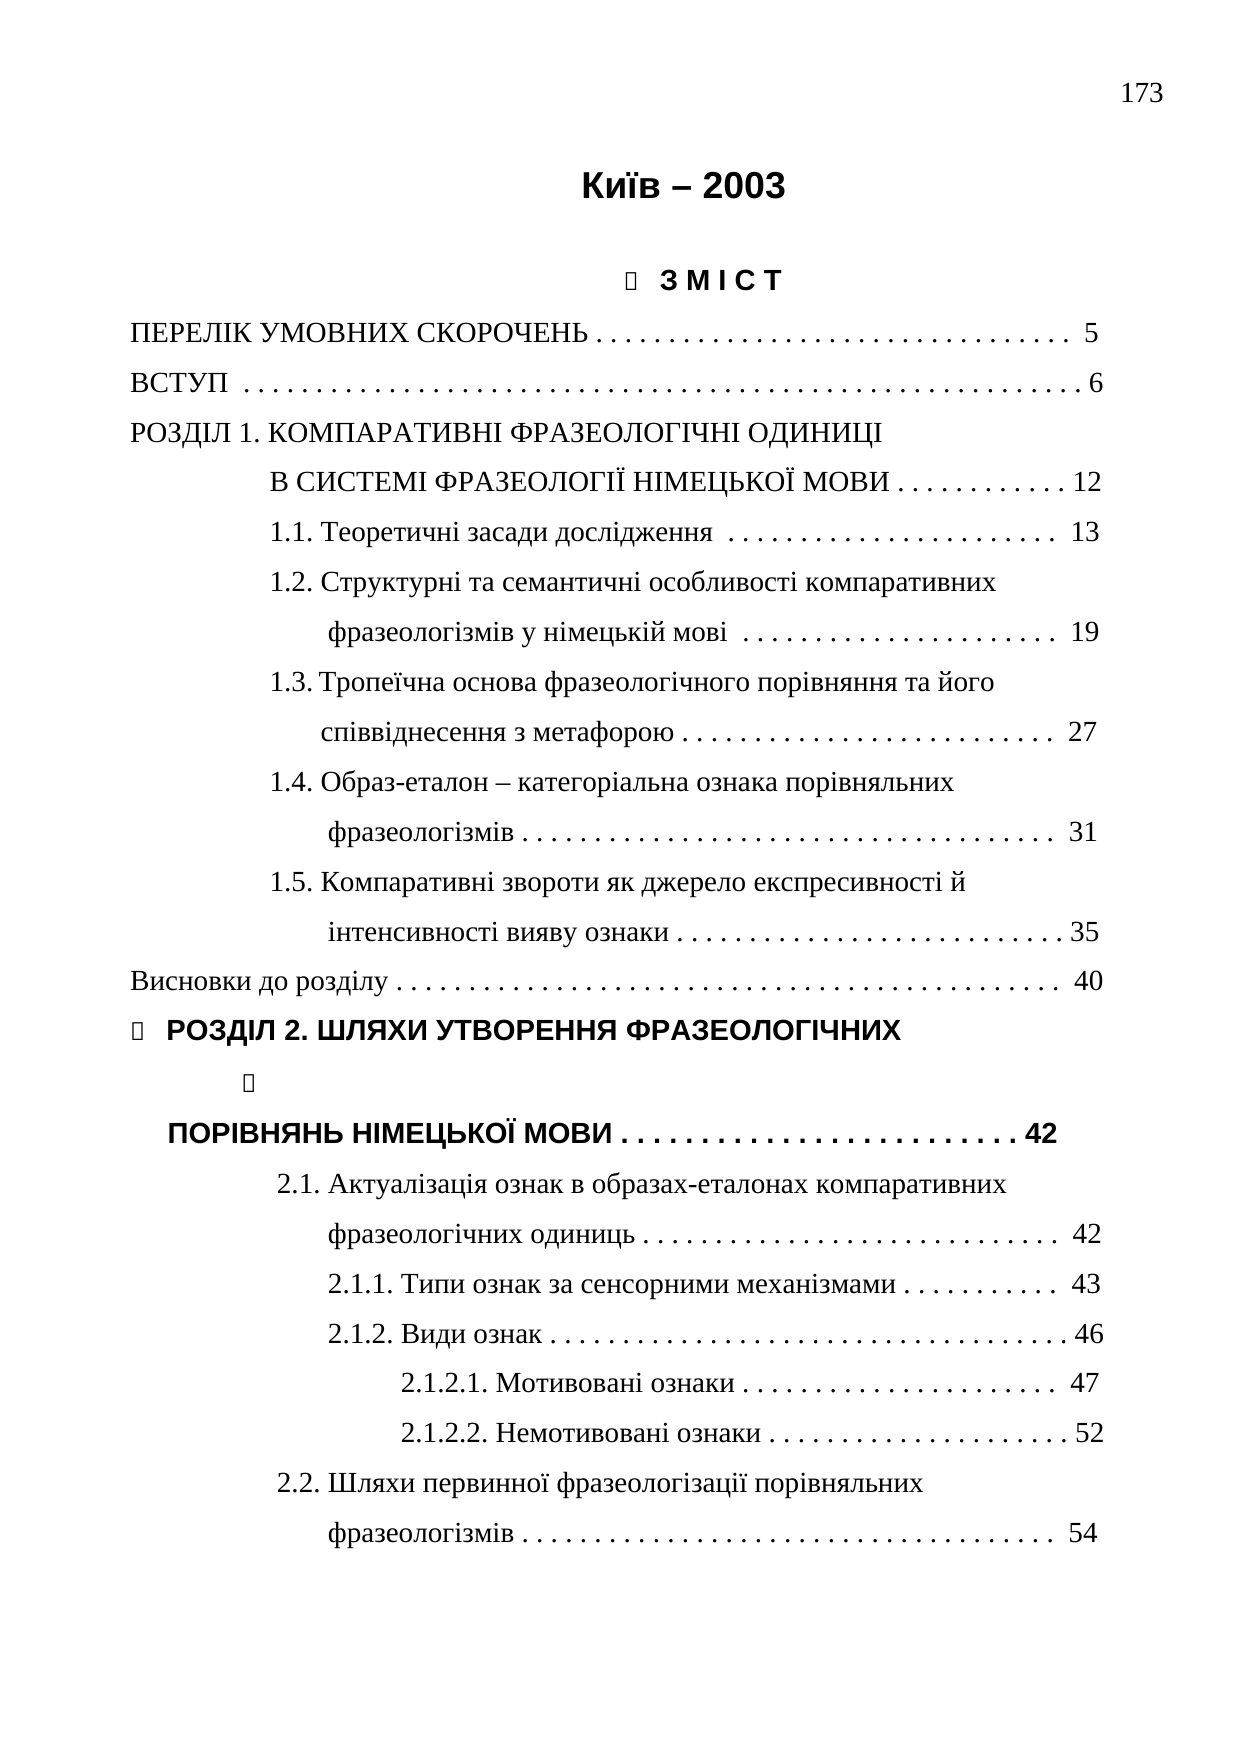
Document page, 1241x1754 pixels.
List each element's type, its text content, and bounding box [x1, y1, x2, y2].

text ПЕРЕЛІК УМОВНИХ СКОРОЧЕНЬ . . . . . . . . . . . . . . . . . . . . . . . . . . . . . . . . . 5 [130, 315, 1163, 348]
text Київ – 2003 [130, 118, 1163, 206]
text 2.1.2.1. Мотивовані ознаки . . . . . . . . . . . . . . . . . . . . . . 47 [130, 1366, 1163, 1399]
text співвіднесення з метафорою . . . . . . . . . . . . . . . . . . . . . . . . . . 27 [130, 714, 1163, 748]
text інтенсивності вияву ознаки . . . . . . . . . . . . . . . . . . . . . . . . . . . 35 [130, 914, 1163, 947]
text 1.1. Теоретичні засади дослідження . . . . . . . . . . . . . . . . . . . . . . . 13 [130, 514, 1163, 548]
text 2.1.1. Типи ознак за сенсорними механізмами . . . . . . . . . . . 43 [130, 1266, 1163, 1299]
text 1.2. Структурні та семантичні особливості компаративних [130, 564, 1163, 598]
subtitle ПОРІВНЯНЬ НІМЕЦЬКОЇ МОВИ . . . . . . . . . . . . . . . . . . . . . . . . . 42 [167, 1065, 1163, 1150]
text Висновки до розділу . . . . . . . . . . . . . . . . . . . . . . . . . . . . . . . . . . . . . . . . . . . . . . 40 [130, 963, 1163, 997]
text 2.1.2. Види ознак . . . . . . . . . . . . . . . . . . . . . . . . . . . . . . . . . . . . 46 [130, 1316, 1163, 1349]
text фразеологізмів у німецькій мові . . . . . . . . . . . . . . . . . . . . . . 19 [130, 614, 1163, 648]
text 2.1. Актуалізація ознак в образах-еталонах компаративних [130, 1166, 1163, 1199]
text 1.3. Тропеїчна основа фразеологічного порівняння та його [130, 664, 1163, 698]
text РОЗДІЛ 1. КОМПАРАТИВНІ ФРАЗЕОЛОГІЧНІ ОДИНИЦІ [130, 415, 1163, 448]
subtitle З М І С Т [167, 263, 1163, 298]
text 1.5. Компаративні звороти як джерело експресивності й [130, 864, 1163, 897]
text 2.1.2.2. Немотивовані ознаки . . . . . . . . . . . . . . . . . . . . . 52 [130, 1416, 1163, 1449]
text фразеологізмів . . . . . . . . . . . . . . . . . . . . . . . . . . . . . . . . . . . . . 31 [130, 814, 1163, 847]
text ВСТУП . . . . . . . . . . . . . . . . . . . . . . . . . . . . . . . . . . . . . . . . . . . . . . . . . . . . . . . . . . 6 [130, 365, 1163, 398]
text фразеологізмів . . . . . . . . . . . . . . . . . . . . . . . . . . . . . . . . . . . . . 54 [130, 1515, 1163, 1549]
subtitle РОЗДІЛ 2. ШЛЯХИ УТВОРЕННЯ ФРАЗЕОЛОГІЧНИХ [130, 1013, 1163, 1048]
text 2.2. Шляхи первинної фразеологізації порівняльних [130, 1465, 1163, 1499]
text В СИСТЕМІ ФРАЗЕОЛОГІЇ НІМЕЦЬКОЇ МОВИ . . . . . . . . . . . . 12 [130, 464, 1163, 498]
text фразеологічних одиниць . . . . . . . . . . . . . . . . . . . . . . . . . . . . . 42 [130, 1216, 1163, 1249]
text 1.4. Образ-еталон – категоріальна ознака порівняльних [130, 764, 1163, 797]
